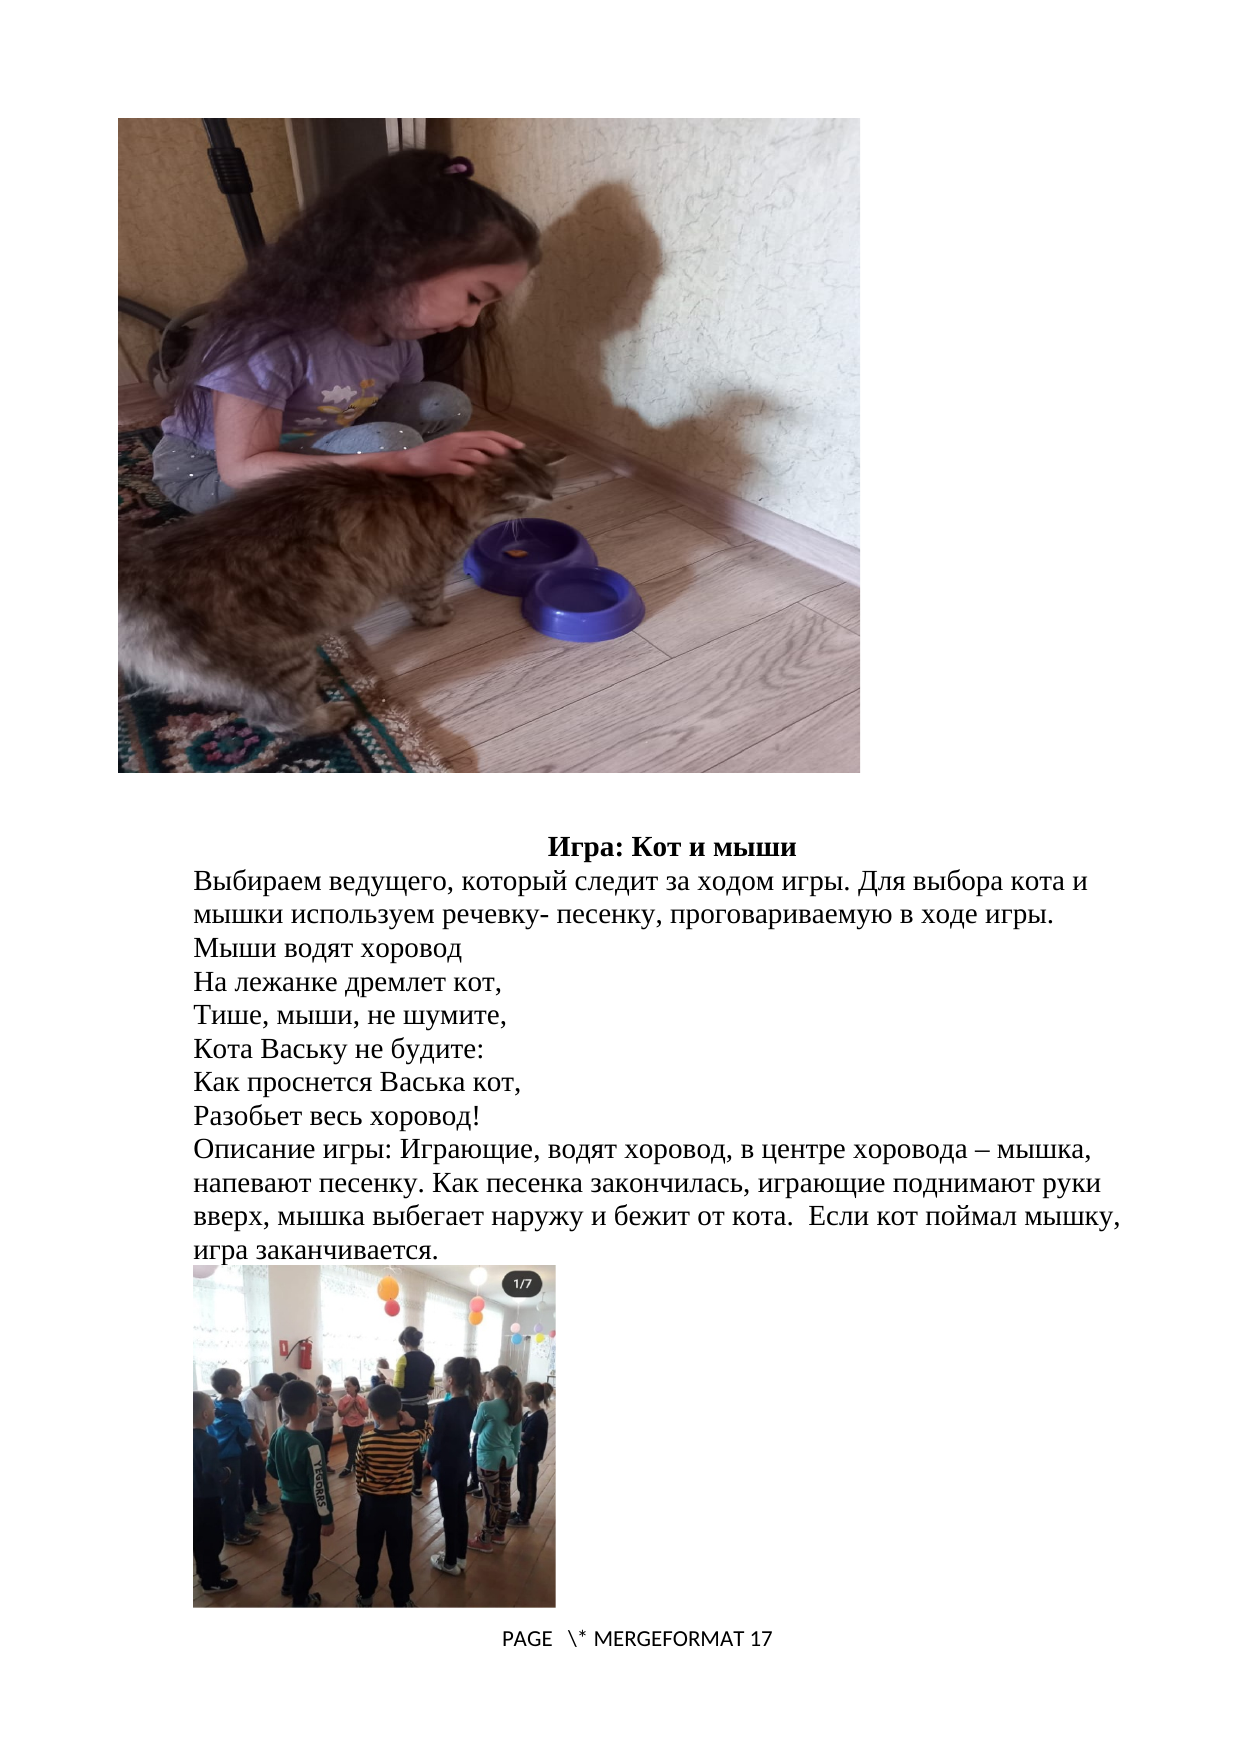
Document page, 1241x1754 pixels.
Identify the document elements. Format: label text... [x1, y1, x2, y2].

text Разобьет весь хоровод! [193, 1098, 1152, 1131]
text Выбираем ведущего, который следит за ходом игры. Для выбора кота и мышки используем речевку- песенку, проговариваемую в ходе игры. [193, 863, 1152, 930]
text Тише, мыши, не шумите, [193, 997, 1152, 1031]
picture [118, 118, 861, 773]
text Игра: Кот и мыши [193, 829, 1152, 863]
text Как проснется Васька кот, [193, 1064, 1152, 1098]
text На лежанке дремлет кот, [193, 964, 1152, 997]
text Описание игры: Играющие, водят хоровод, в центре хоровода – мышка, напевают песенку. Как песенка закончилась, играющие поднимают руки вверх, мышка выбегает наружу и бежит от кота. Если кот поймал мышку, игра заканчивается. [193, 1131, 1152, 1266]
text Мыши водят хоровод [193, 930, 1152, 964]
picture [193, 1265, 556, 1608]
text Кота Ваську не будите: [193, 1031, 1152, 1064]
